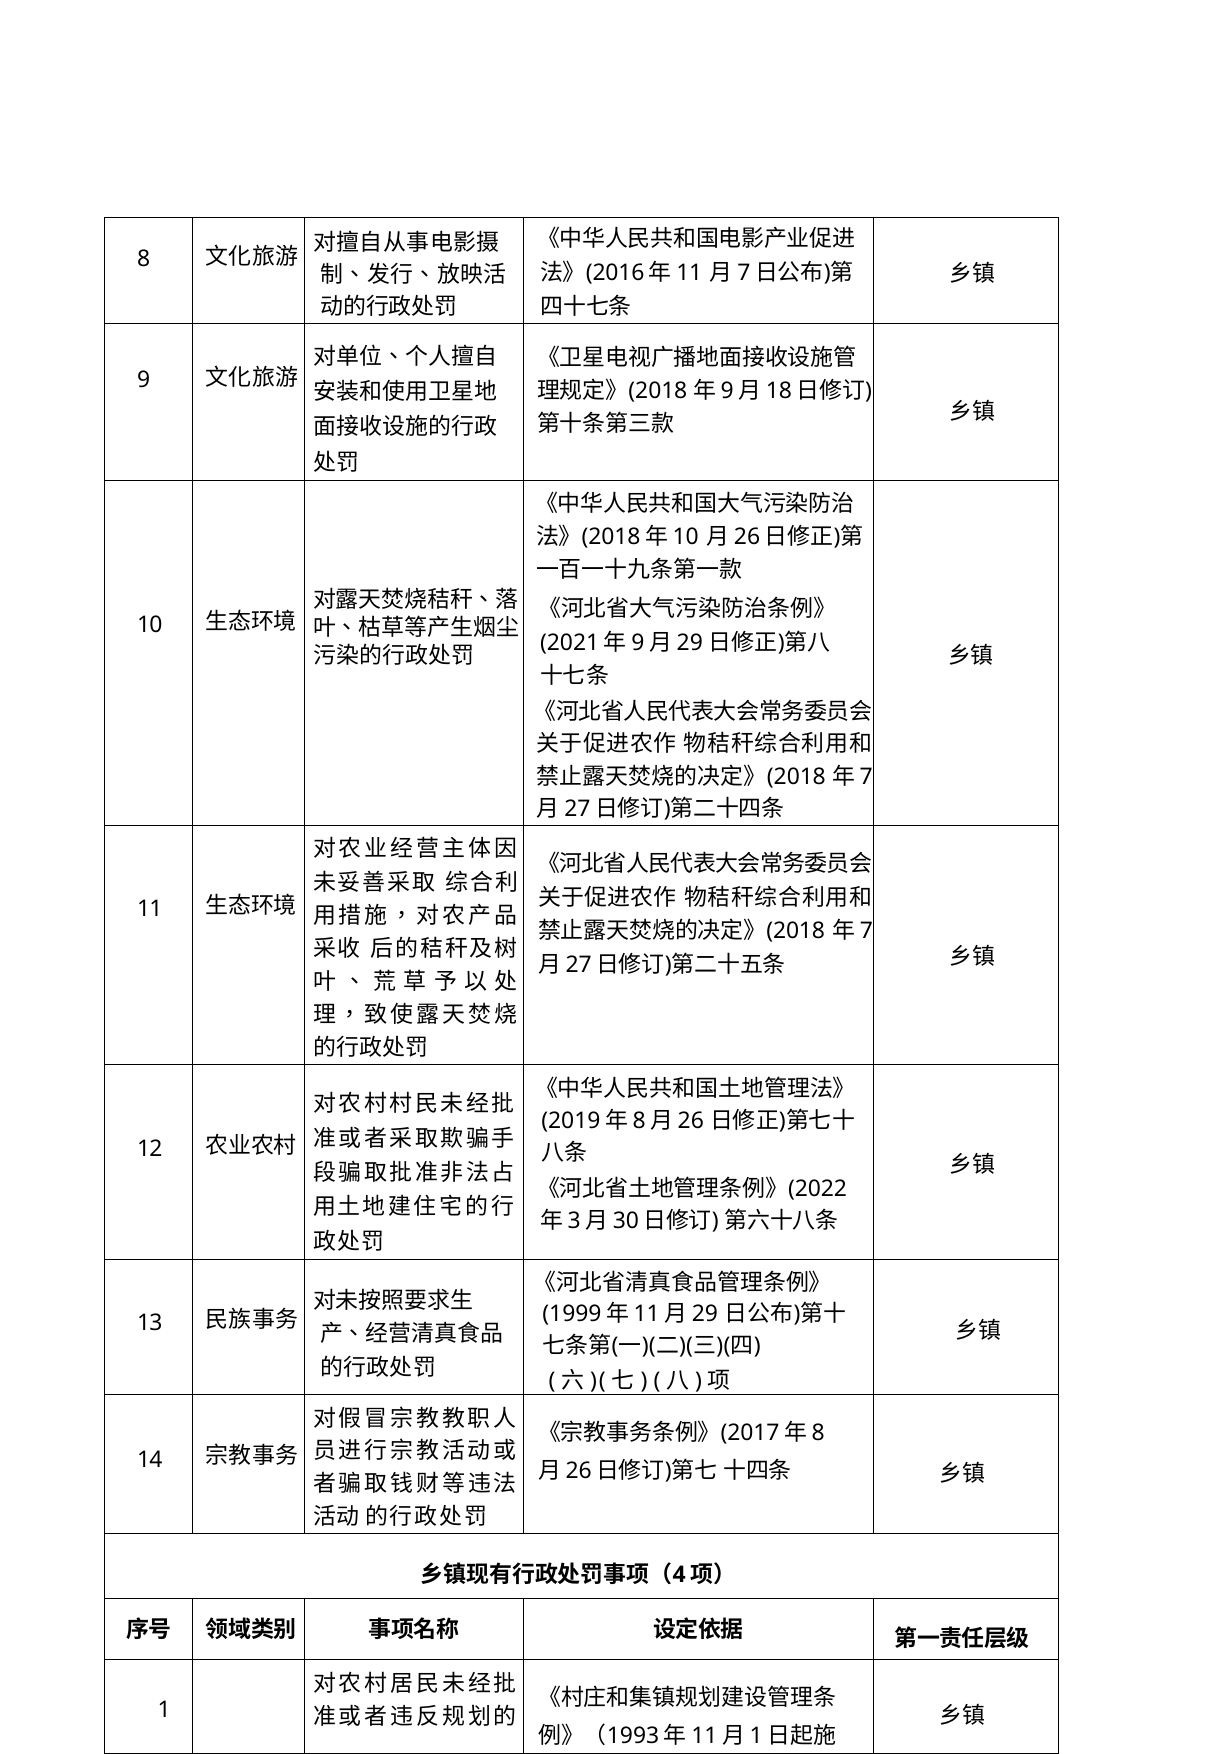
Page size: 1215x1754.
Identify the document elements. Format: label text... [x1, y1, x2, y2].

table_cell 事项名称 [305, 1599, 523, 1659]
table_cell 10 [105, 481, 192, 825]
table_cell 乡镇 [874, 481, 1058, 825]
table_cell 对假冒宗教教职人员进行宗教活动或者骗取钱财等违法活动 的行政处罚 [305, 1395, 523, 1533]
table_cell 宗教事务 [193, 1395, 304, 1533]
table_cell 生态环境 [193, 826, 304, 1064]
table_cell 对农村村民未经批准或者采取欺骗手段骗取批准非法占用土地建住宅的行政处罚 [305, 1065, 523, 1258]
table_cell 序号 [105, 1599, 192, 1659]
table_cell [193, 1660, 304, 1753]
table_header 8 [105, 218, 192, 323]
table_cell 12 [105, 1065, 192, 1258]
table_cell 生态环境 [193, 481, 304, 825]
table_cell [524, 1660, 873, 1753]
table_header 对擅自从事电影摄制、发行、放映活动的行政处罚 [305, 218, 523, 323]
table_cell 14 [105, 1395, 192, 1533]
table_header 《中华人民共和国电影产业促进法》(2016年11 月7日公布)第四十七条 [524, 218, 873, 323]
table_cell 乡镇现有行政处罚事项（4项） [105, 1534, 1058, 1598]
table_cell 13 [105, 1260, 192, 1394]
table_header 乡镇 [874, 218, 1058, 323]
table_cell 1 [105, 1660, 192, 1753]
table_cell 《卫星电视广播地面接收设施管理规定》(2018 年9月18日修订)第十条第三款 [524, 324, 873, 480]
table_cell 《中华人民共和国大气污染防治法》(2018年10 月26日修正)第一百一十九条第一款 《河北省大气污染防治条例》(2021年9月29 日修正)第八十七条 《河北省人民代表大会常务委员会关于促进农作 物秸秆综合利用和禁止露天焚烧的决定》(2018 年7月27日修订)第二十四条 [524, 481, 873, 825]
table_cell 乡镇 [874, 1065, 1058, 1258]
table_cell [305, 1660, 523, 1753]
table_cell 民族事务 [193, 1260, 304, 1394]
table_cell 《河北省人民代表大会常务委员会关于促进农作 物秸秆综合利用和禁止露天焚烧的决定》(2018 年7月27日修订)第二十五条 [524, 826, 873, 1064]
table_cell 9 [105, 324, 192, 480]
table_cell 乡镇 [874, 1395, 1058, 1533]
table_cell 乡镇 [874, 1260, 1058, 1394]
table_cell 对单位、个人擅自安装和使用卫星地面接收设施的行政处罚 [305, 324, 523, 480]
table_cell 乡镇 [874, 324, 1058, 480]
table_cell 文化旅游 [193, 324, 304, 480]
table_cell 《河北省清真食品管理条例》(1999年11月29 日公布)第十七条第(一)(二)(三)(四) ( 六 ) ( 七 ) ( 八 ) 项 [524, 1260, 873, 1394]
table_cell 对农业经营主体因未妥善采取 综合利用措施，对农产品采收 后的秸秆及树叶、荒草予以处理，致使露天焚烧的行政处罚 [305, 826, 523, 1064]
table_cell 乡镇 [874, 1660, 1058, 1753]
table_cell 设定依据 [524, 1599, 873, 1659]
table_cell 《宗教事务条例》(2017年8月26日修订)第七 十四条 [524, 1395, 873, 1533]
table_header 文化旅游 [193, 218, 304, 323]
table_cell 乡镇 [874, 826, 1058, 1064]
table_cell 对露天焚烧秸秆、落叶、枯草等产生烟尘污染的行政处罚 [305, 481, 523, 825]
table_cell 对未按照要求生产、经营清真食品的行政处罚 [305, 1260, 523, 1394]
table_cell 11 [105, 826, 192, 1064]
table_cell 领域类别 [193, 1599, 304, 1659]
table_cell 农业农村 [193, 1065, 304, 1258]
table_cell 《中华人民共和国土地管理法》(2019年8月26 日修正)第七十八条 《河北省土地管理条例》(2022年3月30日修订) 第六十八条 [524, 1065, 873, 1258]
table_cell 第一责任层级 [874, 1599, 1058, 1659]
